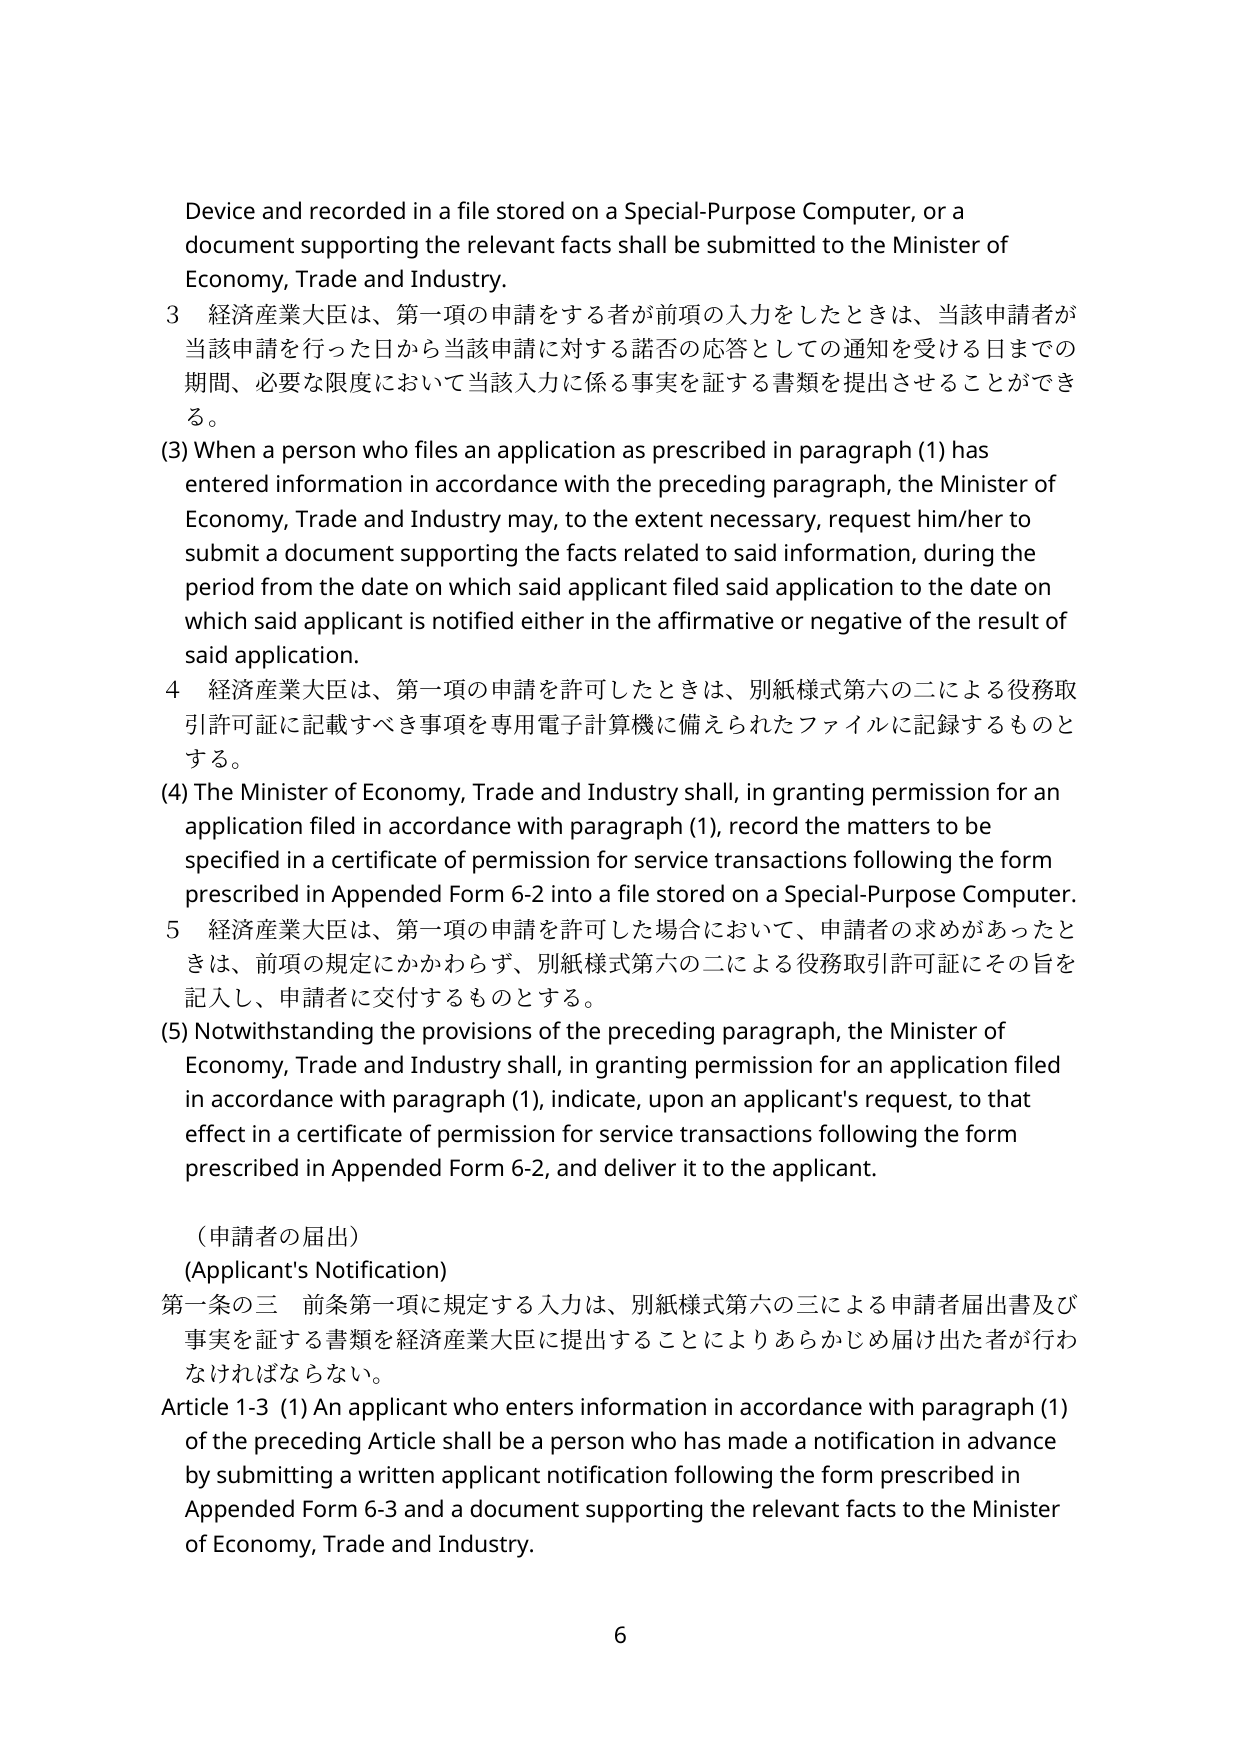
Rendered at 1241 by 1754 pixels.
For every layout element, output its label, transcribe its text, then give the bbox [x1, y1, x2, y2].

text ５ 経済産業大臣は、第一項の申請を許可した場合において、申請者の求めがあったときは、前項の規定にかかわらず、別紙様式第六の二による役務取引許可証にその旨を記入し、申請者に交付するものとする。 [161, 911, 1079, 1014]
text Article 1-3 (1) An applicant who enters information in accordance with paragraph (1) of the preceding Article shall be a person who has made a notification in advance by submitting a written applicant notification following the form prescribed in Appended Form 6-3 and a document supporting the relevant facts to the Minister of Economy, Trade and Industry. [161, 1389, 1079, 1560]
text (Applicant's Notification) [184, 1253, 1079, 1287]
text （申請者の届出） [184, 1219, 1079, 1253]
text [161, 194, 1079, 296]
text ３ 経済産業大臣は、第一項の申請をする者が前項の入力をしたときは、当該申請者が当該申請を行った日から当該申請に対する諾否の応答としての通知を受ける日までの期間、必要な限度において当該入力に係る事実を証する書類を提出させることができる。 [161, 296, 1079, 433]
text (3) When a person who files an application as prescribed in paragraph (1) has entered information in accordance with the preceding paragraph, the Minister of Economy, Trade and Industry may, to the extent necessary, request him/her to submit a document supporting the facts related to said information, during the period from the date on which said applicant filed said application to the date on which said applicant is notified either in the affirmative or negative of the result of said application. [161, 433, 1079, 672]
text (4) The Minister of Economy, Trade and Industry shall, in granting permission for an application filed in accordance with paragraph (1), record the matters to be specified in a certificate of permission for service transactions following the form prescribed in Appended Form 6-2 into a file stored on a Special-Purpose Computer. [161, 774, 1079, 911]
text (5) Notwithstanding the provisions of the preceding paragraph, the Minister of Economy, Trade and Industry shall, in granting permission for an application filed in accordance with paragraph (1), indicate, upon an applicant's request, to that effect in a certificate of permission for service transactions following the form prescribed in Appended Form 6-2, and deliver it to the applicant. [161, 1014, 1079, 1184]
text 第一条の三 前条第一項に規定する入力は、別紙様式第六の三による申請者届出書及び事実を証する書類を経済産業大臣に提出することによりあらかじめ届け出た者が行わなければならない。 [161, 1287, 1079, 1389]
text ４ 経済産業大臣は、第一項の申請を許可したときは、別紙様式第六の二による役務取引許可証に記載すべき事項を専用電子計算機に備えられたファイルに記録するものとする。 [161, 672, 1079, 774]
